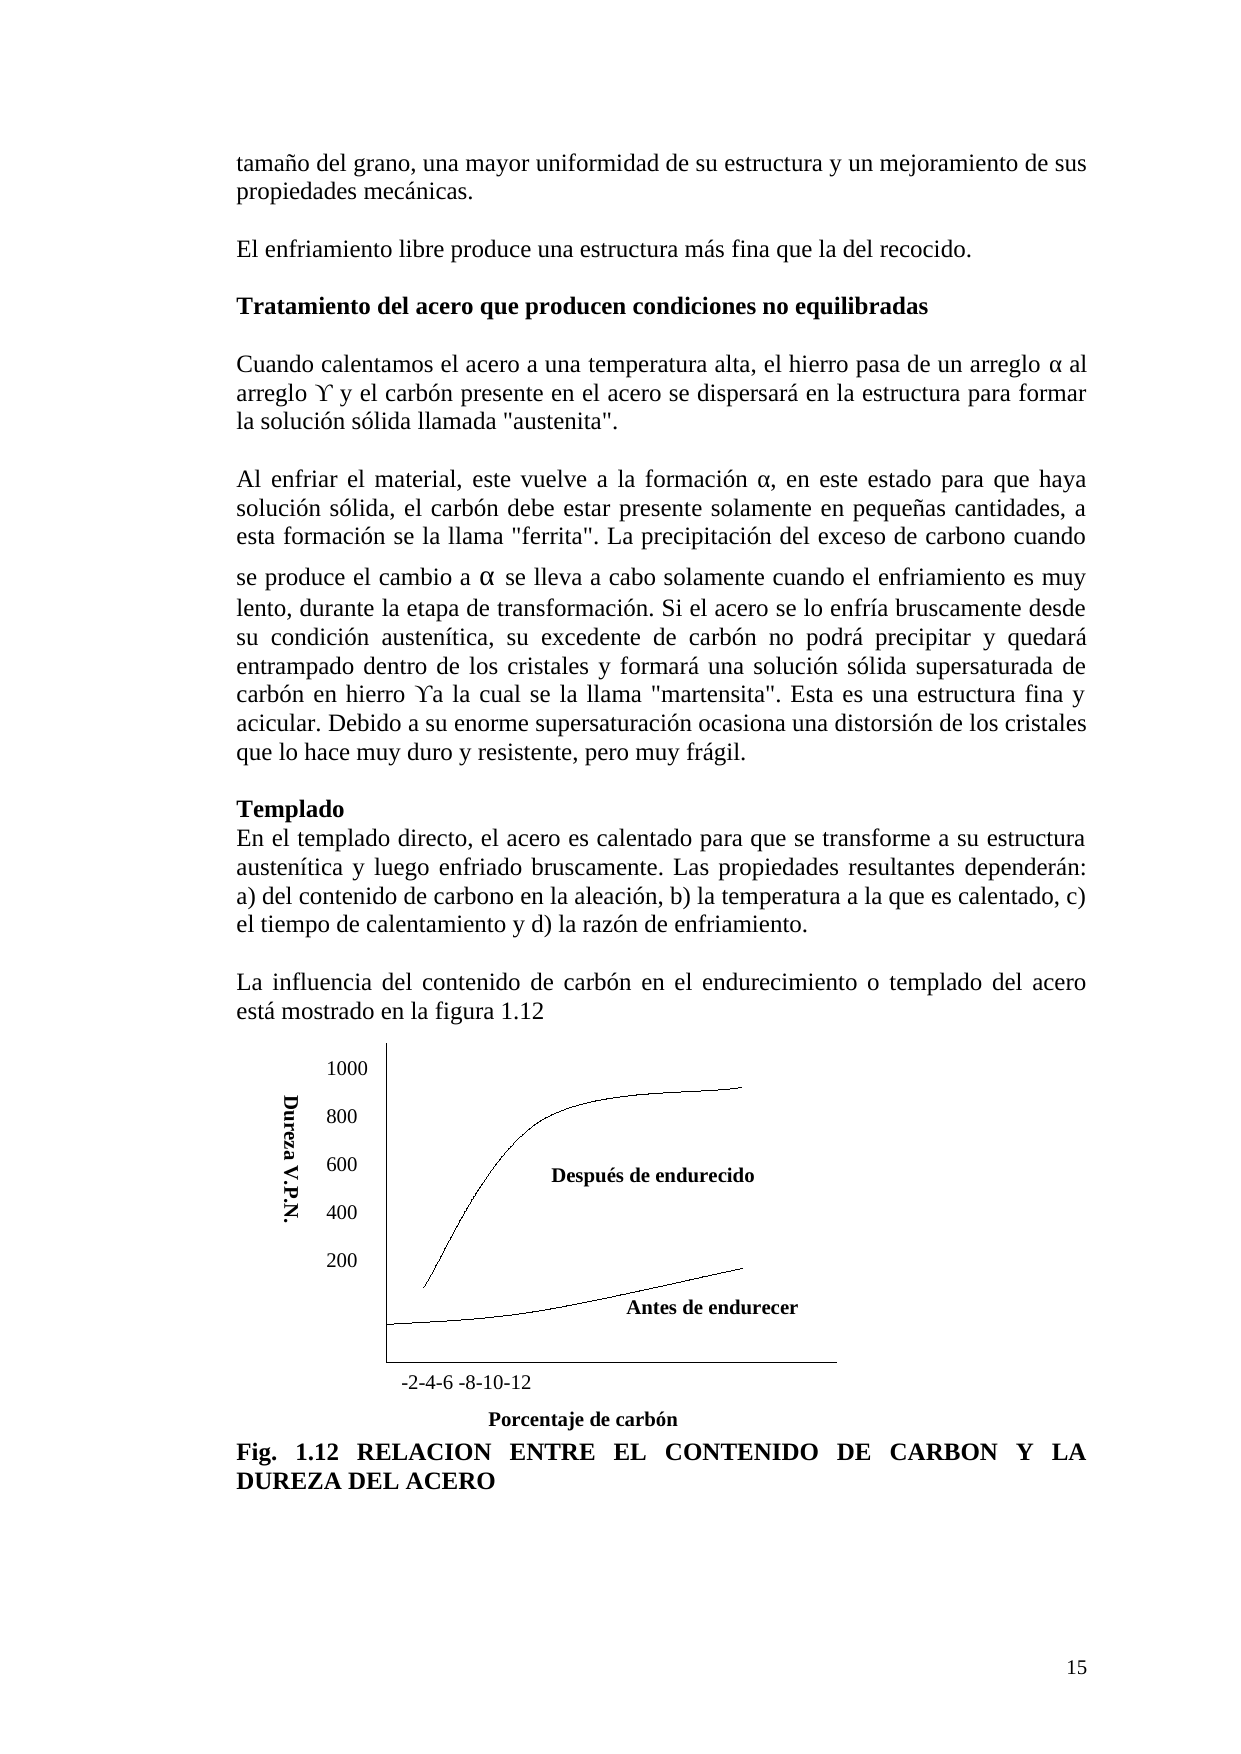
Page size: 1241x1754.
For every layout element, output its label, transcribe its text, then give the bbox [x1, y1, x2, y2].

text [236, 148, 1087, 205]
text La influencia del contenido de carbón en el endurecimiento o templado del acero está mostrado en la figura 1.12 [236, 967, 1087, 1024]
text Templado [236, 794, 1087, 823]
text El enfriamiento libre produce una estructura más fina que la del recocido. [236, 234, 1087, 263]
text En el templado directo, el acero es calentado para que se transforme a su estructura austenítica y luego enfriado bruscamente. Las propiedades resultantes dependerán: a) del contenido de carbono en la aleación, b) la temperatura a la que es calentado, c) el tiempo de calentamiento y d) la razón de enfriamiento. [236, 823, 1087, 938]
text Al enfriar el material, este vuelve a la formación α, en este estado para que haya solución sólida, el carbón debe estar presente solamente en pequeñas cantidades, a esta formación se la llama "ferrita". La precipitación del exceso de carbono cuando se produce el cambio a α se lleva a cabo solamente cuando el enfriamiento es muy lento, durante la etapa de transformación. Si el acero se lo enfría bruscamente desde su condición austenítica, su excedente de carbón no podrá precipitar y quedará entrampado dentro de los cristales y formará una solución sólida supersaturada de carbón en hierro ϒa la cual se la llama "martensita". Esta es una estructura fina y acicular. Debido a su enorme supersaturación ocasiona una distorsión de los cristales que lo hace muy duro y resistente, pero muy frágil. [236, 464, 1087, 766]
text Tratamiento del acero que producen condiciones no equilibradas [236, 291, 1087, 320]
text Cuando calentamos el acero a una temperatura alta, el hierro pasa de un arreglo α al arreglo ϒ y el carbón presente en el acero se dispersará en la estructura para formar la solución sólida llamada "austenita". [236, 349, 1087, 435]
text Fig. 1.12 RELACION ENTRE EL CONTENIDO DE CARBON Y [236, 1437, 1087, 1495]
